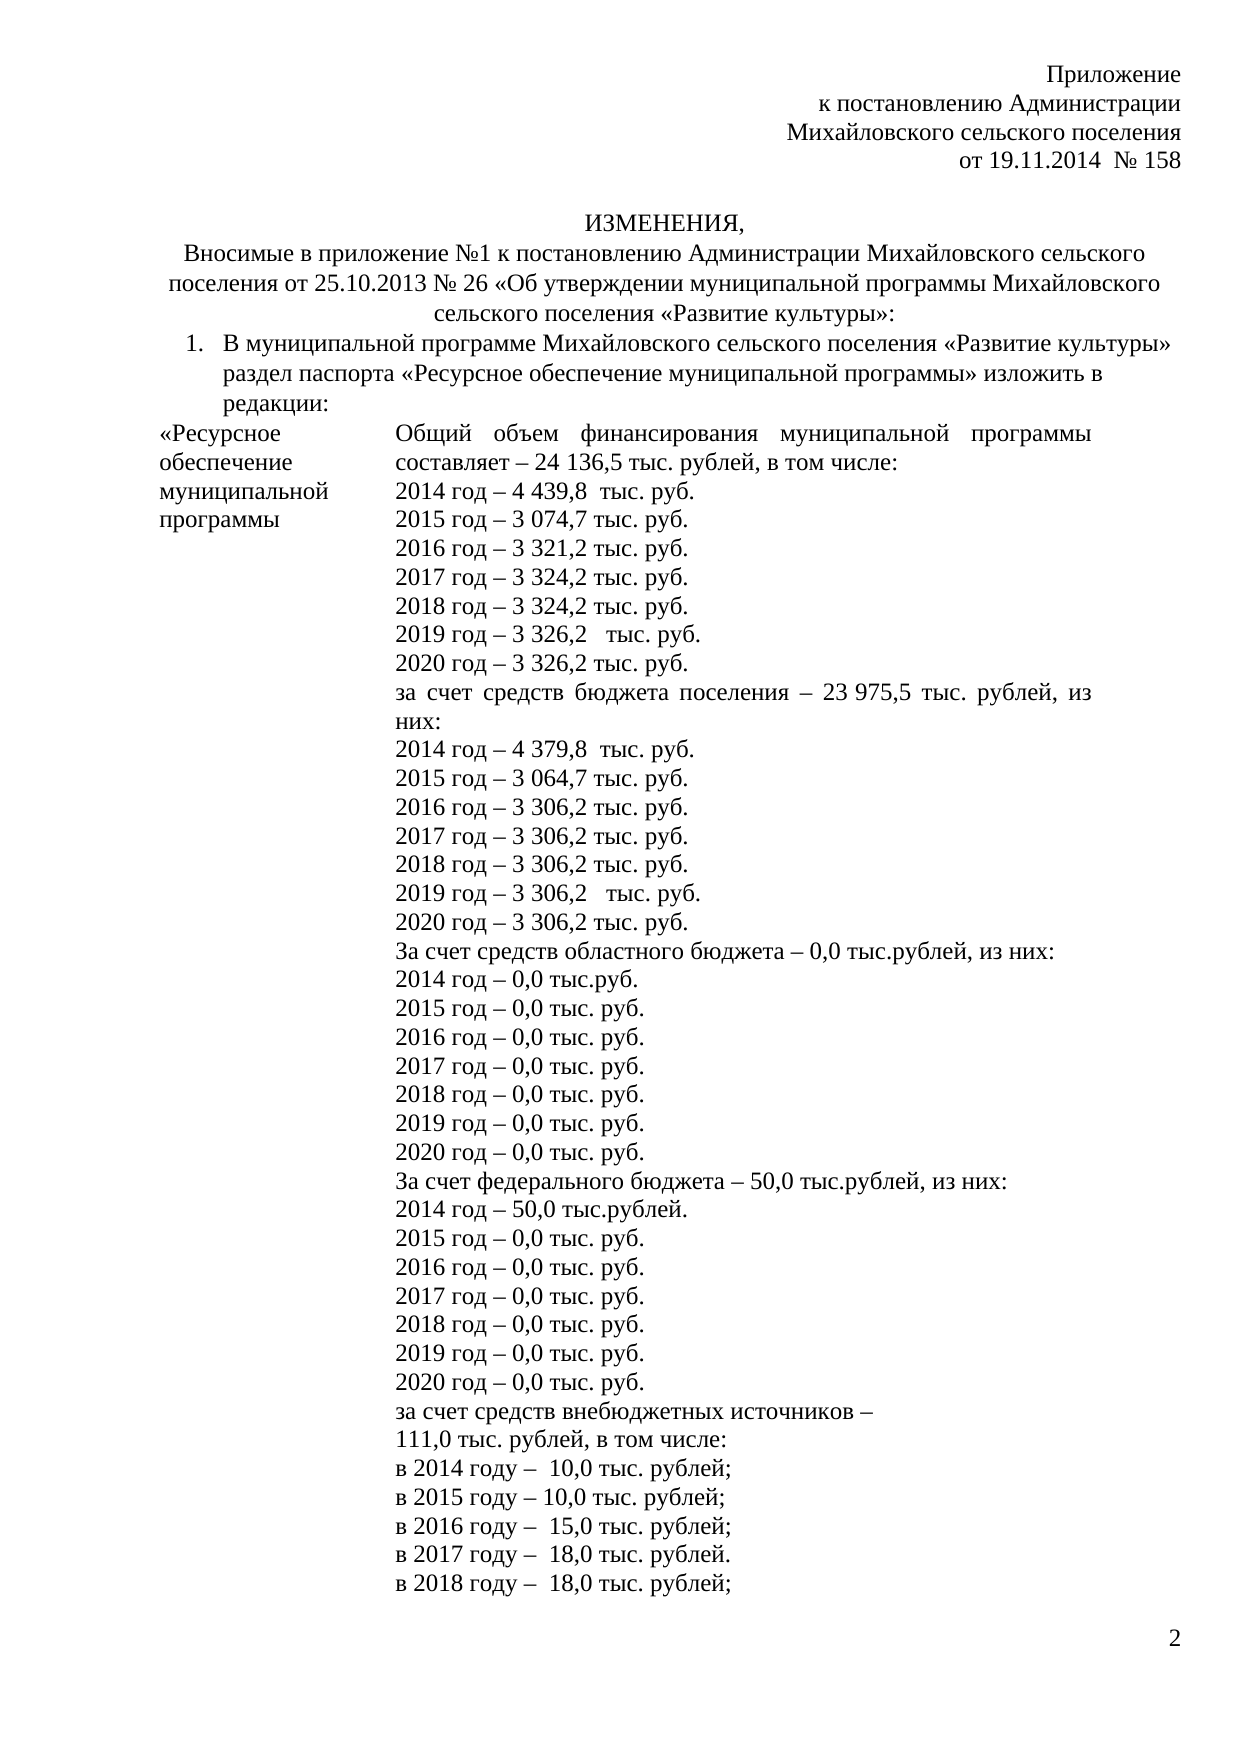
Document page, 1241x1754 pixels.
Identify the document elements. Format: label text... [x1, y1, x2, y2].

text от 19.11.2014 № 158 [148, 145, 1181, 174]
text Вносимые в приложение №1 к постановлению Администрации Михайловского сельского поселения от 25.10.2013 № 26 «Об утверждении муниципальной программы Михайловского сельского поселения «Развитие культуры»: [148, 238, 1181, 327]
text Михайловского сельского поселения [148, 117, 1181, 145]
list В муниципальной программе Михайловского сельского поселения «Развитие культуры» раздел паспорта «Ресурсное обеспечение муниципальной программы» изложить в редакции: [185, 328, 1181, 417]
text ИЗМЕНЕНИЯ, [148, 208, 1181, 236]
text Приложение [148, 59, 1181, 88]
text к постановлению Администрации [148, 88, 1181, 117]
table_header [148, 418, 384, 1597]
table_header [384, 418, 1103, 1597]
